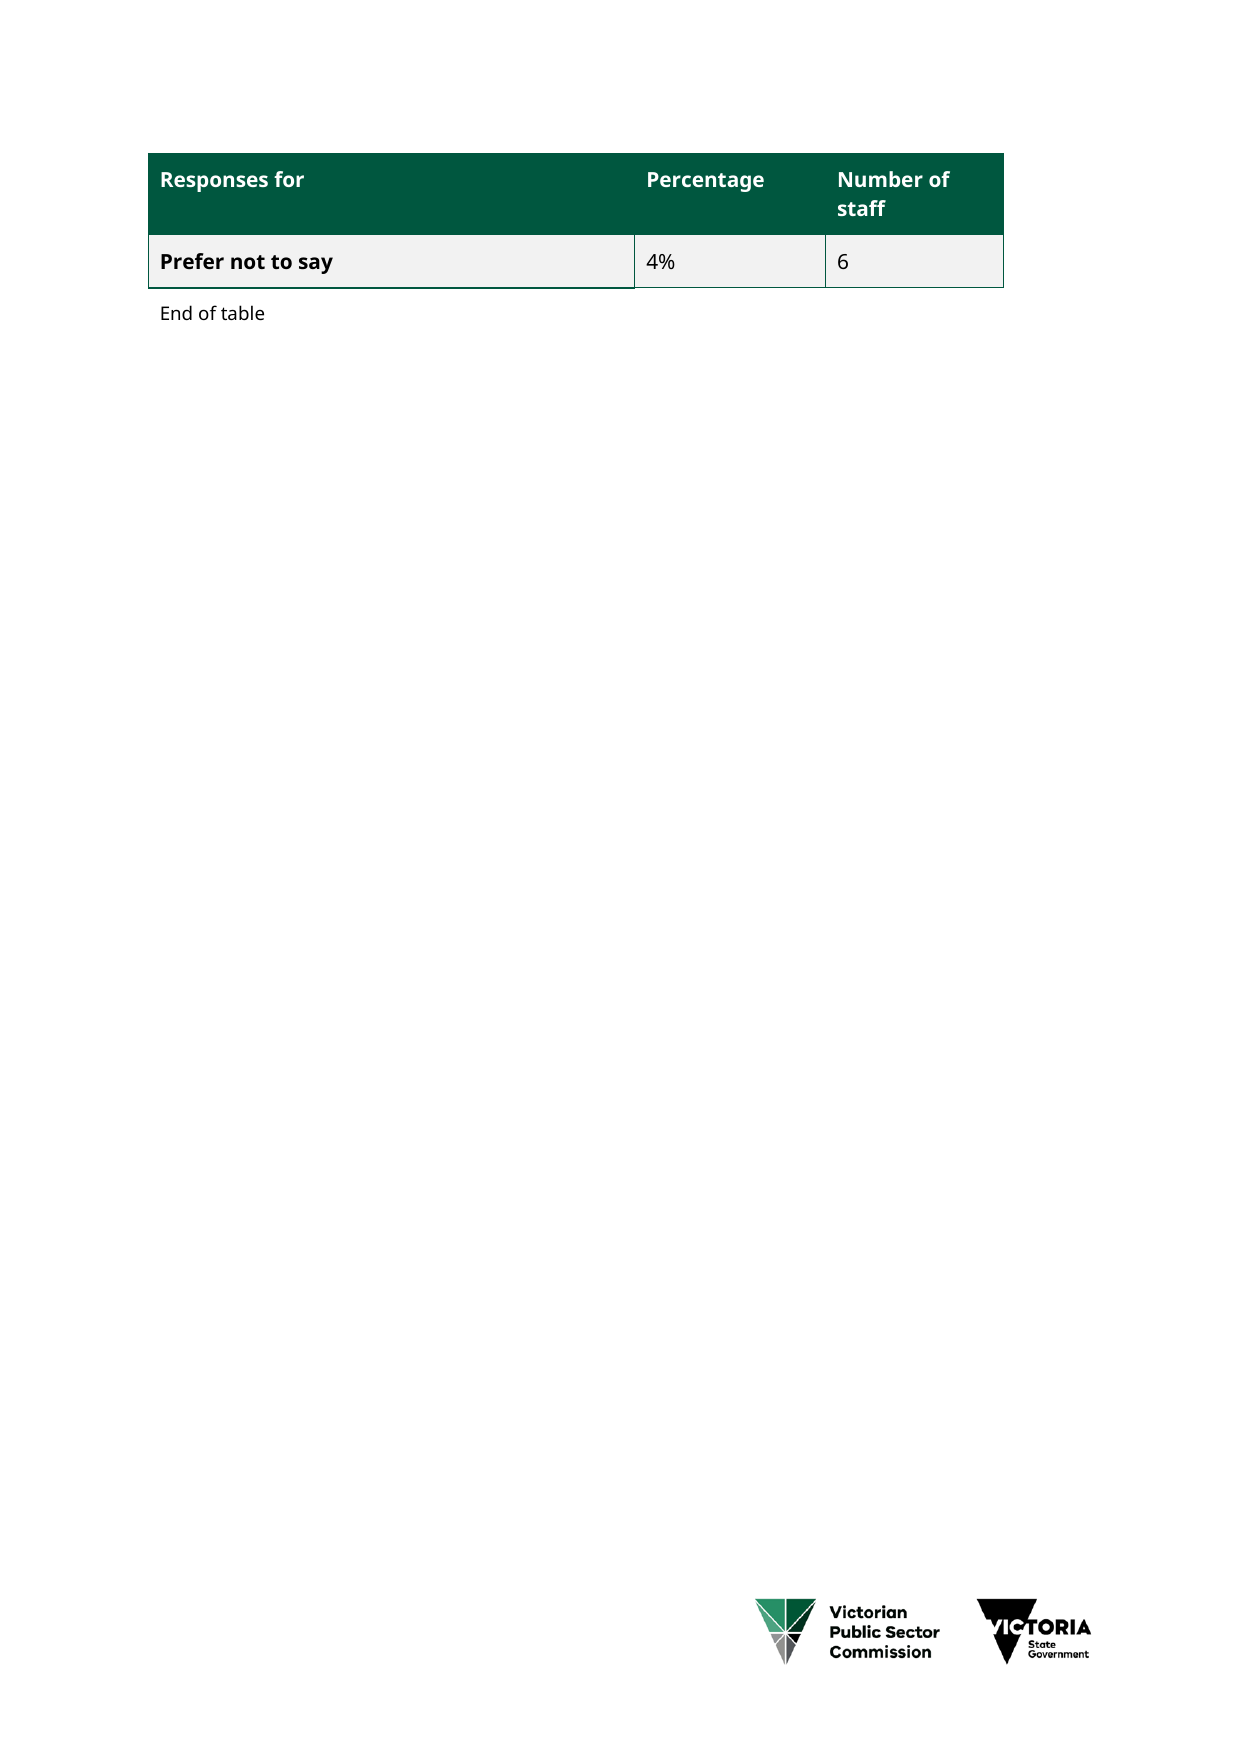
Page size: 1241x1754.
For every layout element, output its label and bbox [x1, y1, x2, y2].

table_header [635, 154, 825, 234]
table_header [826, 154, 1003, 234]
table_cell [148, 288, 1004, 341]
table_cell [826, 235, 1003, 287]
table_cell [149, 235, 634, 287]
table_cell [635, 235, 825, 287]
picture [754, 1598, 1093, 1666]
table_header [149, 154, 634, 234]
